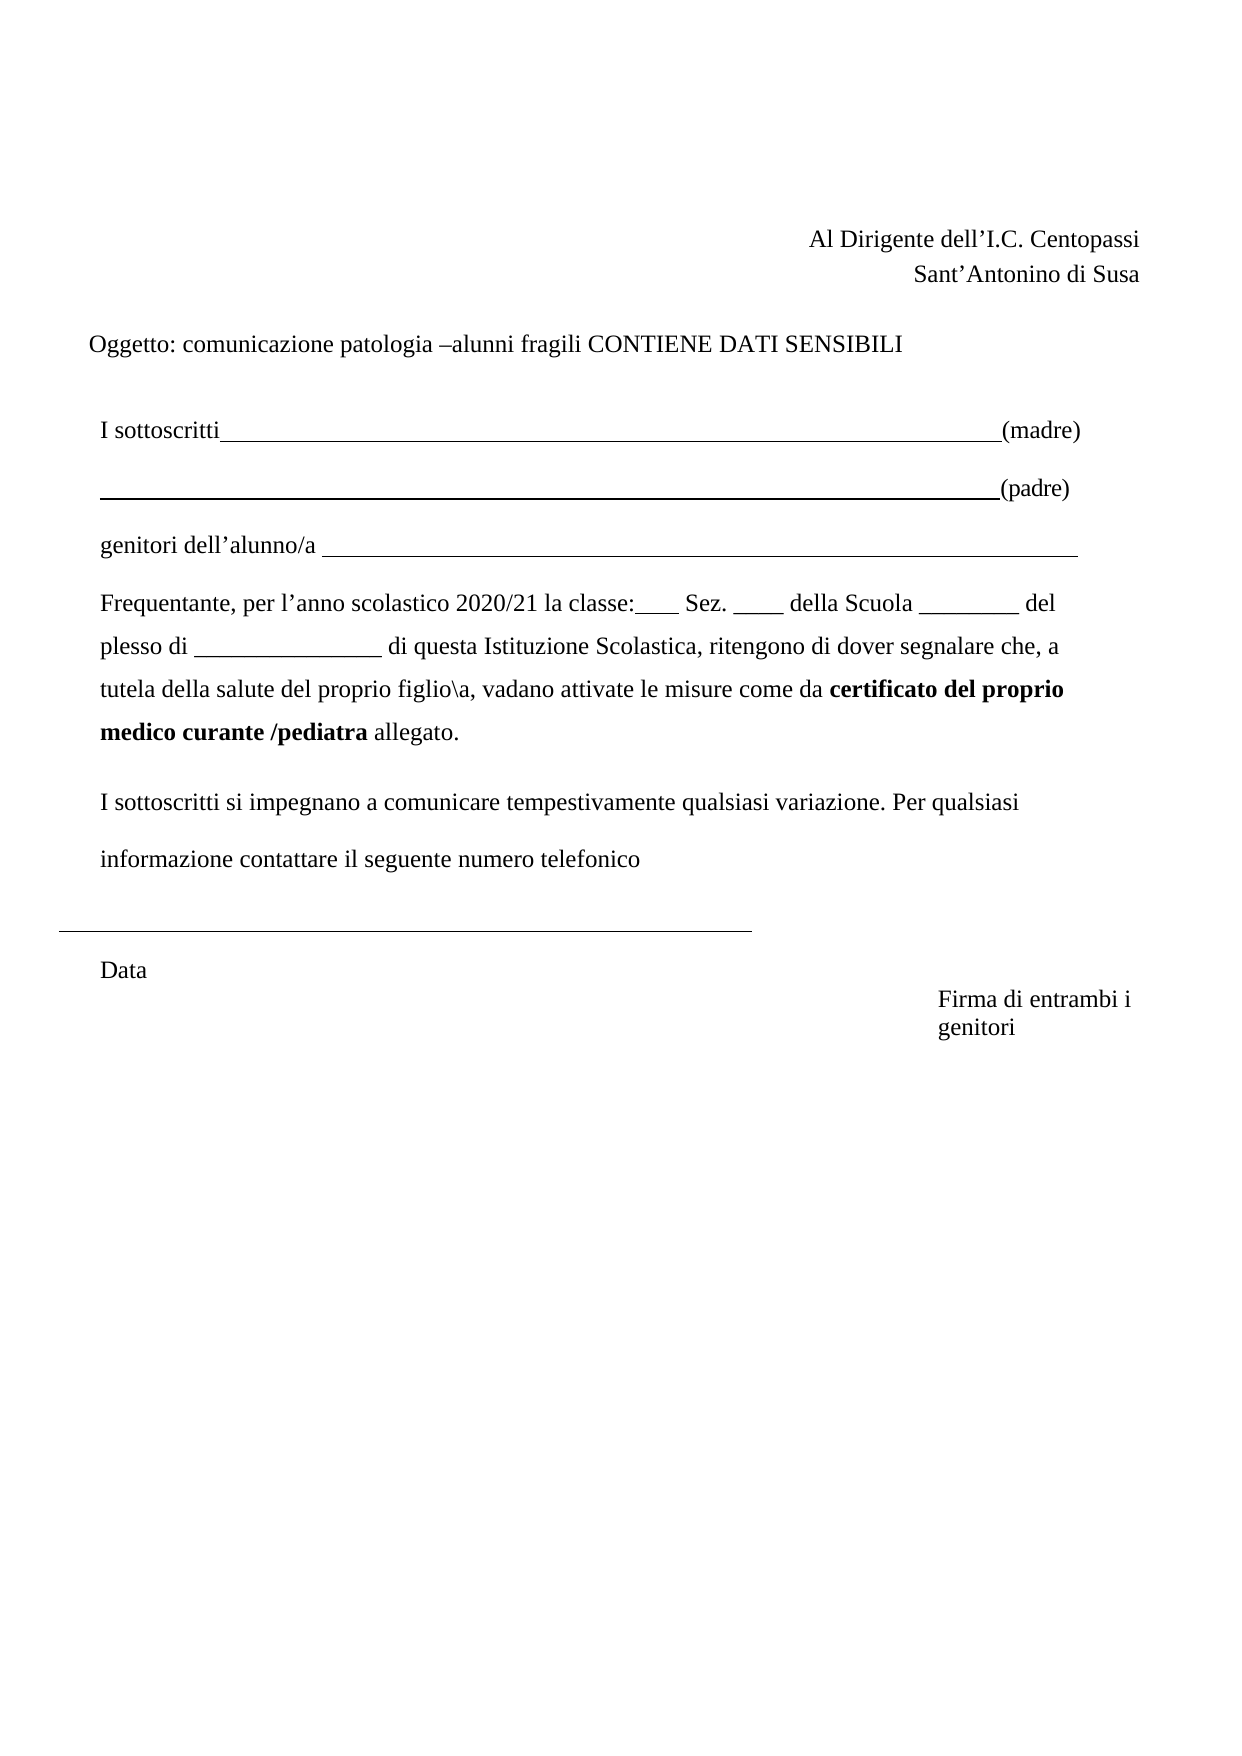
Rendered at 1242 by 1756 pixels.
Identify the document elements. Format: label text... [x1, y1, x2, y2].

text Oggetto: comunicazione patologia –alunni fragili CONTIENE DATI SENSIBILI [89, 329, 1139, 357]
text Data [100, 955, 1152, 984]
text (padre) [100, 473, 1152, 502]
text Al Dirigente dell’I.C. Centopassi [89, 224, 1139, 252]
text genitori dell’alunno/a [100, 531, 1152, 559]
text Sant’Antonino di Susa [89, 259, 1139, 287]
text I sottoscritti (madre) [100, 416, 1152, 444]
text Firma di entrambi i genitori [938, 984, 1152, 1041]
text Frequentante, per l’anno scolastico 2020/21 la classe: Sez. ____ della Scuola ________ del plesso di _______________ di questa Istituzione Scolastica, ritengono di dover segnalare che, a tutela della salute del proprio figlio\a, vadano attivate le misure come da certificato del proprio medico curante /pediatra allegato. [100, 588, 1119, 746]
text I sottoscritti si impegnano a comunicare tempestivamente qualsiasi variazione. Per qualsiasi informazione contattare il seguente numero telefonico [100, 787, 1066, 873]
